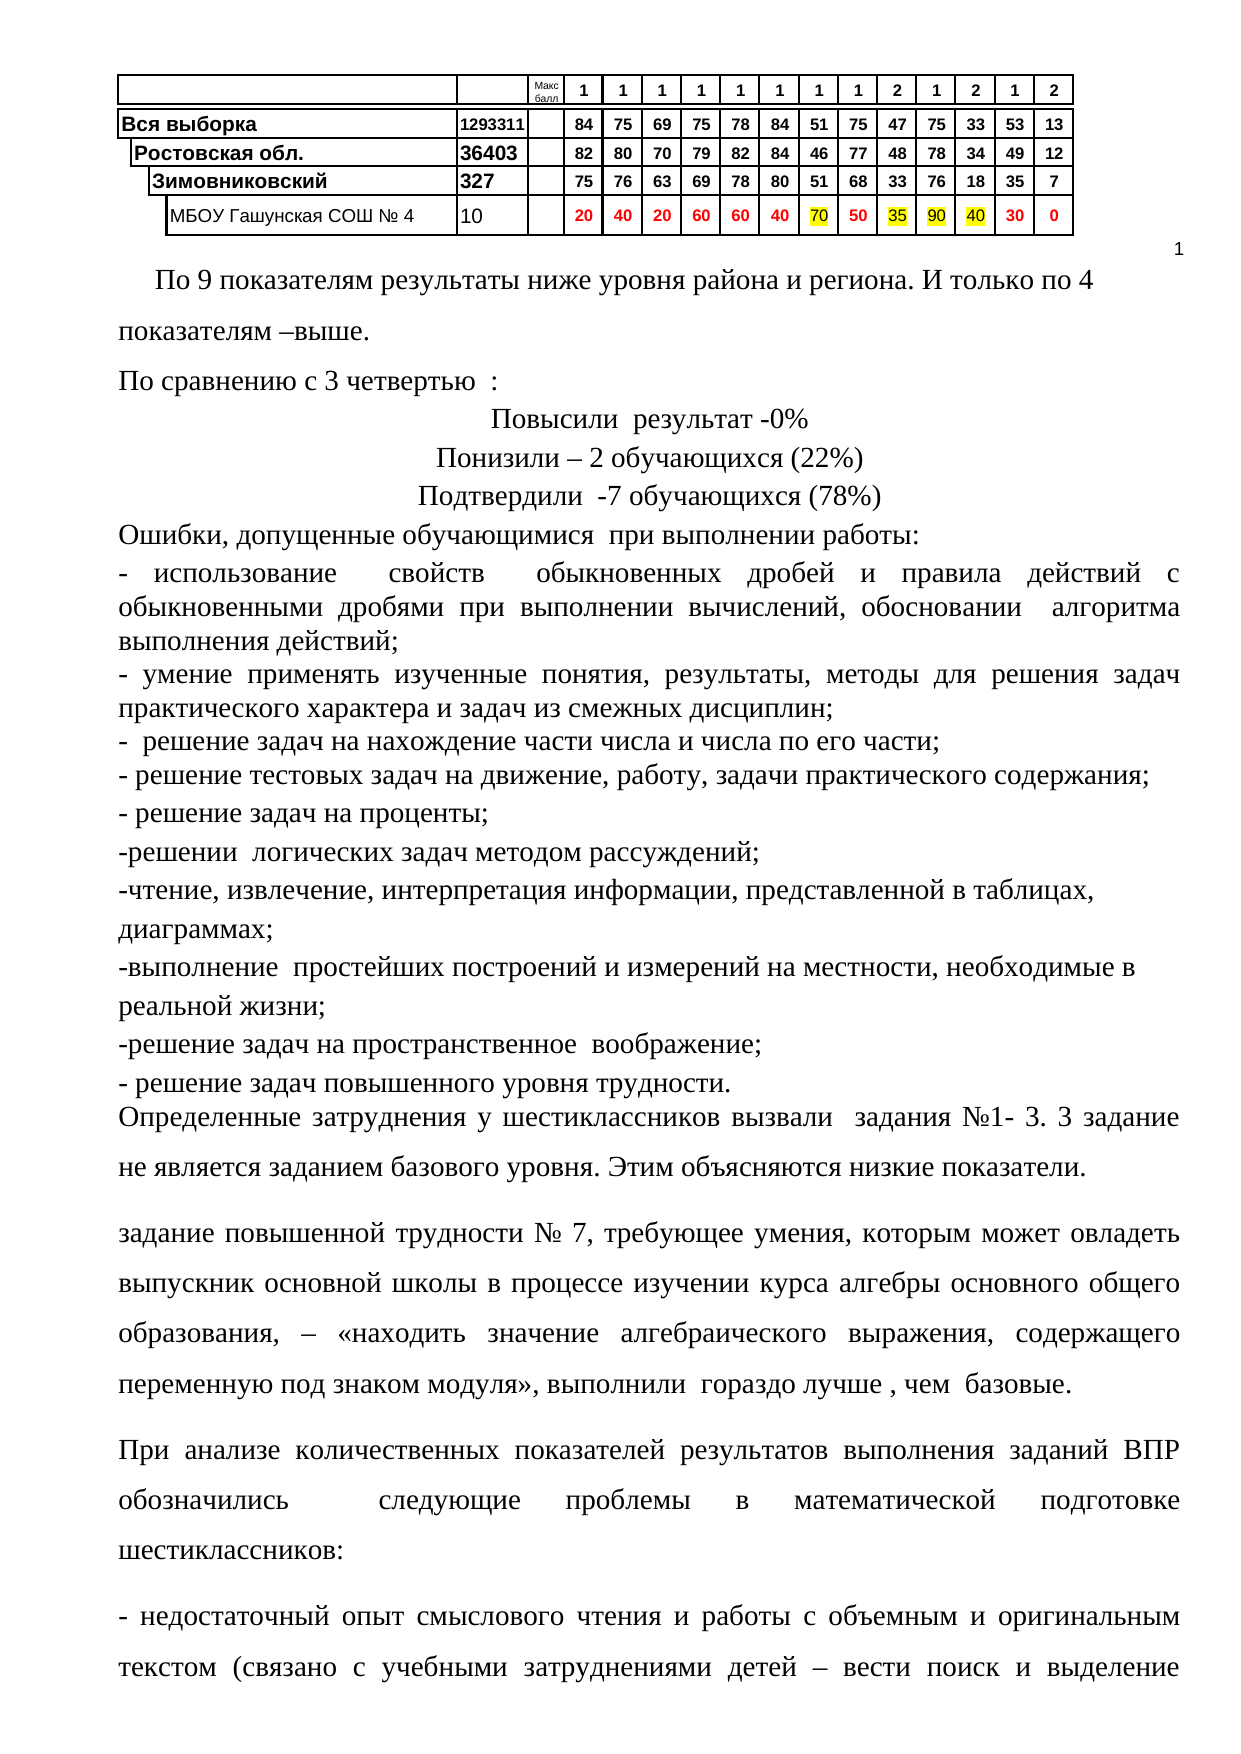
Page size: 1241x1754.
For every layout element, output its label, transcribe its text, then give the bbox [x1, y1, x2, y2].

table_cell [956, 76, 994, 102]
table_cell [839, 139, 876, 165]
text -выполнение простейших построений и измерений на местности, необходимые в реальной жизни; [118, 949, 1181, 1022]
text - решение задач повышенного уровня трудности. [118, 1065, 1181, 1099]
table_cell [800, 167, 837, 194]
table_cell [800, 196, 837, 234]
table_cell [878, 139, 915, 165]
text При анализе количественных показателей результатов выполнения заданий ВПР обозначились следующие проблемы в математической подготовке шестиклассников: [118, 1432, 1181, 1566]
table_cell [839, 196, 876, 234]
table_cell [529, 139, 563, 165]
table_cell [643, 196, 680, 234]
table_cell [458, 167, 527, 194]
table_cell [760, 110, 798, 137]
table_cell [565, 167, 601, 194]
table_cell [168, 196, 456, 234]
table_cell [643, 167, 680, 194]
text Ошибки, допущенные обучающимися при выполнении работы: [118, 517, 1181, 551]
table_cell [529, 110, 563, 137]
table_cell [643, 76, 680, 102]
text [118, 1598, 1181, 1682]
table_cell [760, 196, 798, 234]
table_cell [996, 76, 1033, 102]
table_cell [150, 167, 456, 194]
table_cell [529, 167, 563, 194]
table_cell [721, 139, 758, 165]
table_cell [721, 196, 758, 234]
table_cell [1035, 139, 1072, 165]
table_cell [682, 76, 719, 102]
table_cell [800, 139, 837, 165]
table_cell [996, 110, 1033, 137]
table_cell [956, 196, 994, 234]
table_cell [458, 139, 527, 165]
text - решение задач на нахождение части числа и числа по его части; [118, 723, 1181, 757]
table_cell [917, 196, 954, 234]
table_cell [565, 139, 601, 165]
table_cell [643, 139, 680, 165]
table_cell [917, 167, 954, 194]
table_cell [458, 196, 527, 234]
text -чтение, извлечение, интерпретация информации, представленной в таблицах, диаграммах; [118, 872, 1181, 944]
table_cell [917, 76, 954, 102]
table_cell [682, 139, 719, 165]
text Повысили результат -0% [118, 401, 1181, 435]
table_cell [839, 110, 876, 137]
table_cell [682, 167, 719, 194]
text - решение тестовых задач на движение, работу, задачи практического содержания; [118, 757, 1181, 790]
text По сравнению с 3 четвертью : [118, 363, 1181, 396]
text - умение применять изученные понятия, результаты, методы для решения задач практического характера и задач из смежных дисциплин; [118, 656, 1181, 723]
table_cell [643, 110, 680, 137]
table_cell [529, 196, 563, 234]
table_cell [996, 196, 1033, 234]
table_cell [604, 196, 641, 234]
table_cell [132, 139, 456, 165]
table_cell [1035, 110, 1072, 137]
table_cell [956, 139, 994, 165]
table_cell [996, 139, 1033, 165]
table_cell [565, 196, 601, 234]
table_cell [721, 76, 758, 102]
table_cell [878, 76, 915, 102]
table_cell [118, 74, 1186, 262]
text По 9 показателям результаты ниже уровня района и региона. И только по 4 [118, 262, 1181, 296]
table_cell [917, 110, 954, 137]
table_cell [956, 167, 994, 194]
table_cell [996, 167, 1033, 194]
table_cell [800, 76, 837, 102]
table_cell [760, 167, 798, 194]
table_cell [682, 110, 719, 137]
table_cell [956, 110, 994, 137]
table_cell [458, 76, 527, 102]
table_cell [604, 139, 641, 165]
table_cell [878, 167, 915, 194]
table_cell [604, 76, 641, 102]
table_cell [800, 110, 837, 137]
text Понизили – 2 обучающихся (22%) [118, 440, 1181, 473]
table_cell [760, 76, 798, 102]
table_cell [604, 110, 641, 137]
text задание повышенной трудности № 7, требующее умения, которым может овладеть выпускник основной школы в процессе изучении курса алгебры основного общего образования, – «находить значение алгебраического выражения, содержащего переменную под знаком модуля», выполнили гораздо лучше , чем базовые. [118, 1215, 1181, 1399]
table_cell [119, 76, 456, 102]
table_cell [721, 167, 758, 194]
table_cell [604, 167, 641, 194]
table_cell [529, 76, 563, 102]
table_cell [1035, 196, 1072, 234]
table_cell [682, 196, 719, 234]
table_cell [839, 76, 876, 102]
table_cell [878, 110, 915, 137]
text Подтвердили -7 обучающихся (78%) [118, 478, 1181, 512]
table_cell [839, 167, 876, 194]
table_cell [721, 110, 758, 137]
text -решение задач на пространственное воображение; [118, 1027, 1181, 1060]
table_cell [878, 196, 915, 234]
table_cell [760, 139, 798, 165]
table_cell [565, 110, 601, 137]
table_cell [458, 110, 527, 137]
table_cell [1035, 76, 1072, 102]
text показателям –выше. [118, 313, 1181, 346]
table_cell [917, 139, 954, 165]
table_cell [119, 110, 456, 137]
text Определенные затруднения у шестиклассников вызвали задания №1- 3. 3 задание не является заданием базового уровня. Этим объясняются низкие показатели. [118, 1099, 1181, 1183]
text -решении логических задач методом рассуждений; [118, 834, 1181, 867]
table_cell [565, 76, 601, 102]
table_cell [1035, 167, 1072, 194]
text - решение задач на проценты; [118, 795, 1181, 829]
text - использование свойств обыкновенных дробей и правила действий с обыкновенными дробями при выполнении вычислений, обосновании алгоритма выполнения действий; [118, 556, 1181, 656]
